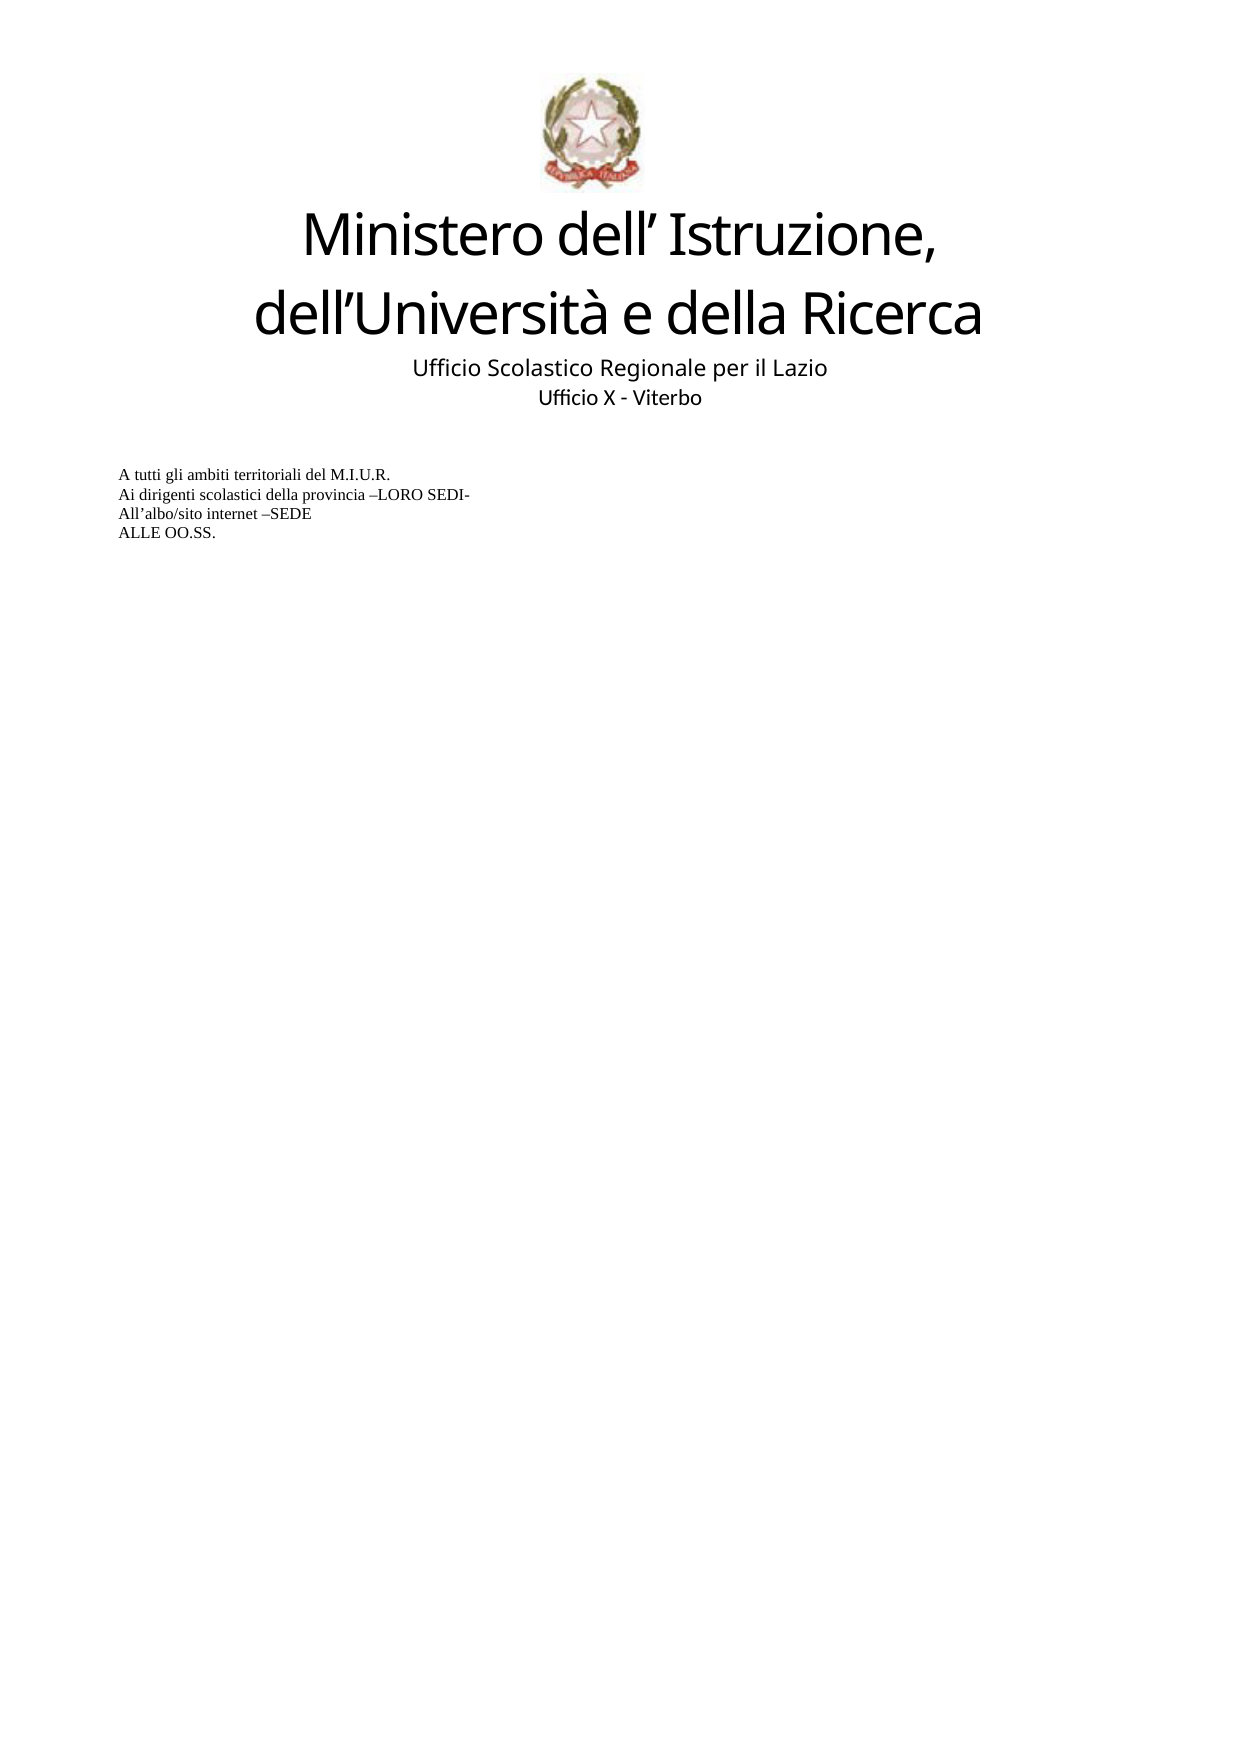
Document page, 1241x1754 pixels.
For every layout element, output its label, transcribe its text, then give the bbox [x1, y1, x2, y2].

text Ai dirigenti scolastici della provincia –LORO SEDI- [118, 484, 1122, 503]
text All’albo/sito internet –SEDE [118, 503, 1122, 523]
text ALLE OO.SS. [118, 523, 1122, 542]
text A tutti gli ambiti territoriali del M.I.U.R. [118, 465, 1122, 484]
